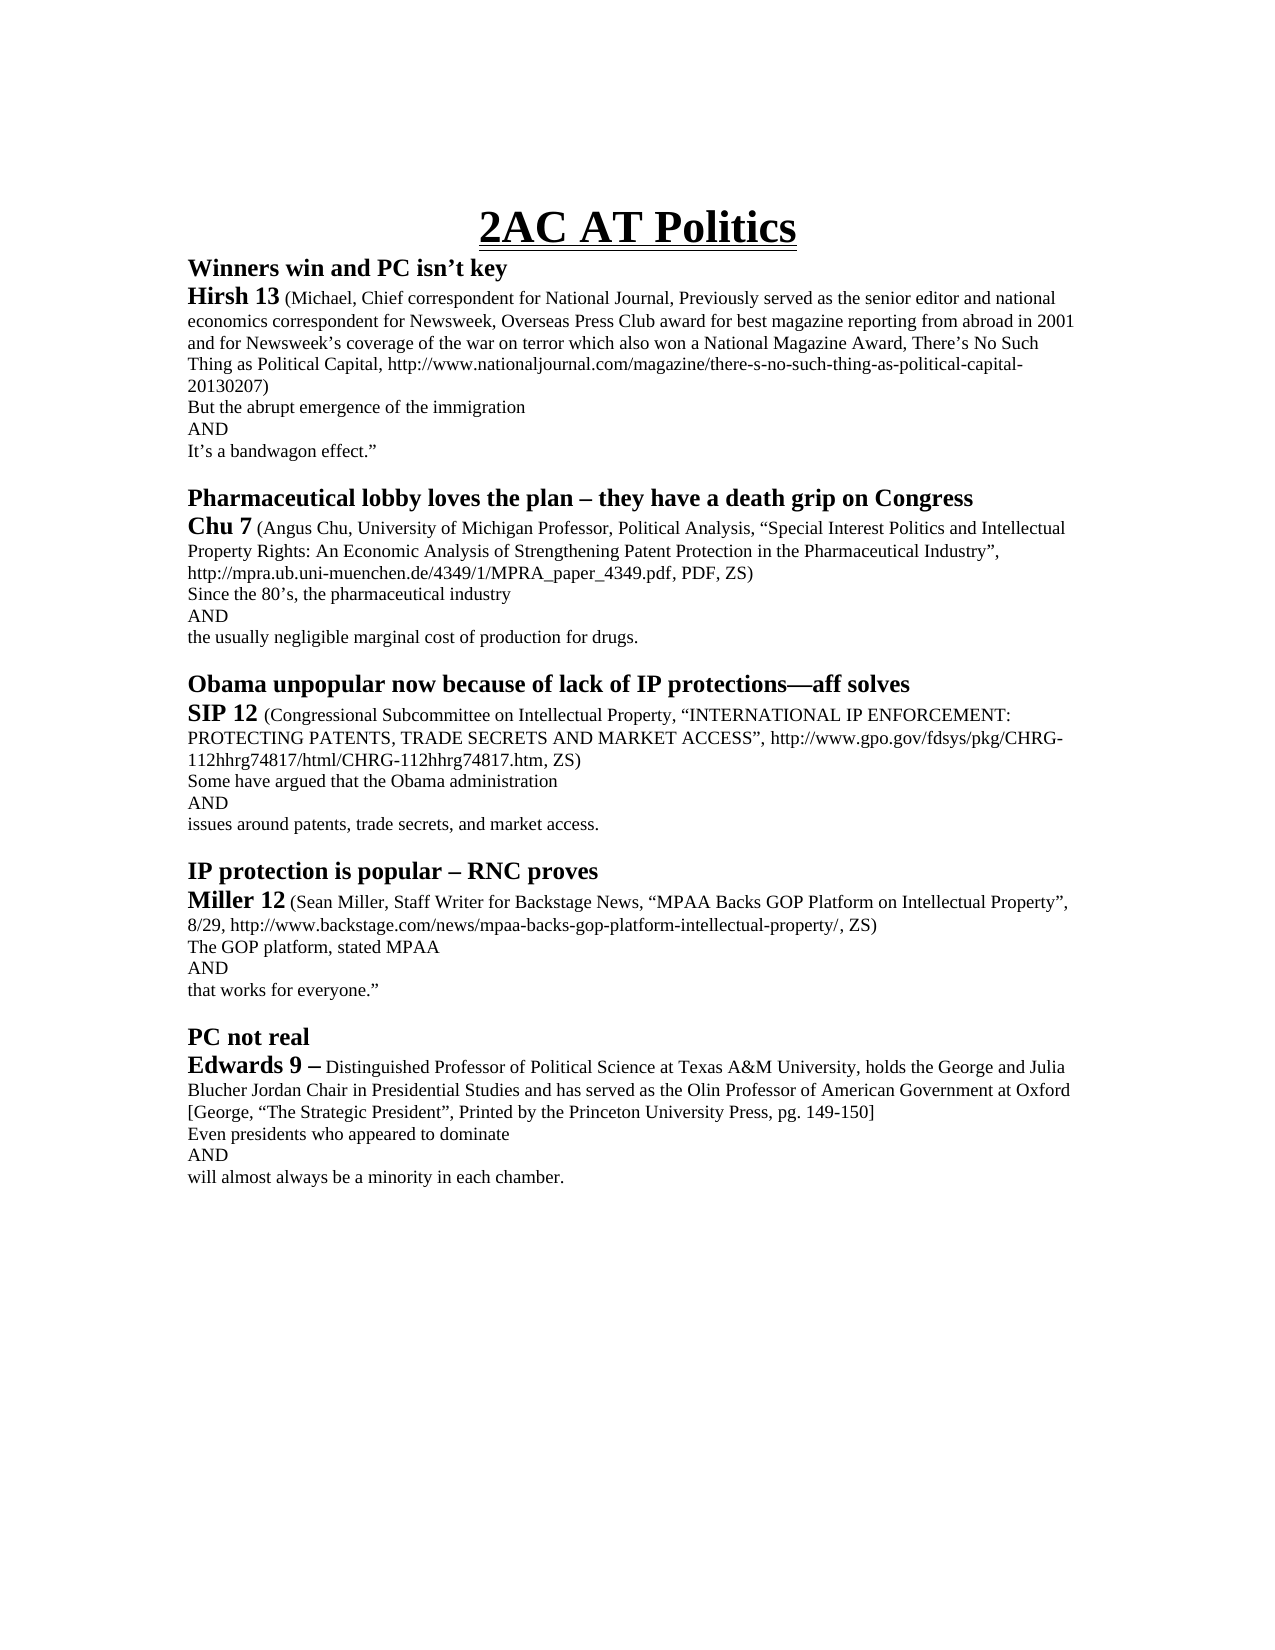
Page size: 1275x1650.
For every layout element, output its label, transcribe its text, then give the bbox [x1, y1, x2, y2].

text AND [187, 792, 1087, 813]
text But the abrupt emergence of the immigration [187, 396, 1087, 418]
text AND [187, 605, 1087, 626]
text Since the 80’s, the pharmaceutical industry [187, 583, 1087, 605]
text will almost always be a minority in each chamber. [187, 1166, 1087, 1187]
text issues around patents, trade secrets, and market access. [187, 813, 1087, 835]
text AND [187, 957, 1087, 979]
text AND [187, 1144, 1087, 1166]
text AND [187, 418, 1087, 439]
text Chu 7 (Angus Chu, University of Michigan Professor, Political Analysis, “Special Interest Politics and Intellectual Property Rights: An Economic Analysis of Strengthening Patent Protection in the Pharmaceutical Industry”, http://mpra.ub.uni-muenchen.de/4349/1/MPRA_paper_4349.pdf, PDF, ZS) [187, 511, 1087, 583]
text Winners win and PC isn’t key [187, 253, 1087, 281]
text Obama unpopular now because of lack of IP protections—aff solves SIP 12 (Congressional Subcommittee on Intellectual Property, “INTERNATIONAL IP ENFORCEMENT: PROTECTING PATENTS, TRADE SECRETS AND MARKET ACCESS”, http://www.gpo.gov/fdsys/pkg/CHRG-112hhrg74817/html/CHRG-112hhrg74817.htm, ZS) Some have argued that the Obama administration [187, 669, 1087, 792]
text Even presidents who appeared to dominate [187, 1122, 1087, 1144]
text It’s a bandwagon effect.” [187, 439, 1087, 461]
text Miller 12 (Sean Miller, Staff Writer for Backstage News, “MPAA Backs GOP Platform on Intellectual Property”, 8/29, http://www.backstage.com/news/mpaa-backs-gop-platform-intellectual-property/, ZS) [187, 885, 1087, 936]
text IP protection is popular – RNC proves [187, 856, 1087, 885]
text the usually negligible marginal cost of production for drugs. [187, 626, 1087, 648]
text 2AC AT Politics [187, 200, 1087, 253]
text PC not real [187, 1022, 1087, 1051]
text Edwards 9 – Distinguished Professor of Political Science at Texas A&M University, holds the George and Julia Blucher Jordan Chair in Presidential Studies and has served as the Olin Professor of American Government at Oxford [George, “The Strategic President”, Printed by the Princeton University Press, pg. 149-150] [187, 1051, 1087, 1122]
text that works for everyone.” [187, 979, 1087, 1000]
text Pharmaceutical lobby loves the plan – they have a death grip on Congress [187, 483, 1087, 511]
text The GOP platform, stated MPAA [187, 936, 1087, 957]
text Hirsh 13 (Michael, Chief correspondent for National Journal, Previously served as the senior editor and national economics correspondent for Newsweek, Overseas Press Club award for best magazine reporting from abroad in 2001 and for Newsweek’s coverage of the war on terror which also won a National Magazine Award, There’s No Such Thing as Political Capital, http://www.nationaljournal.com/magazine/there-s-no-such-thing-as-political-capital-20130207) [187, 281, 1087, 396]
